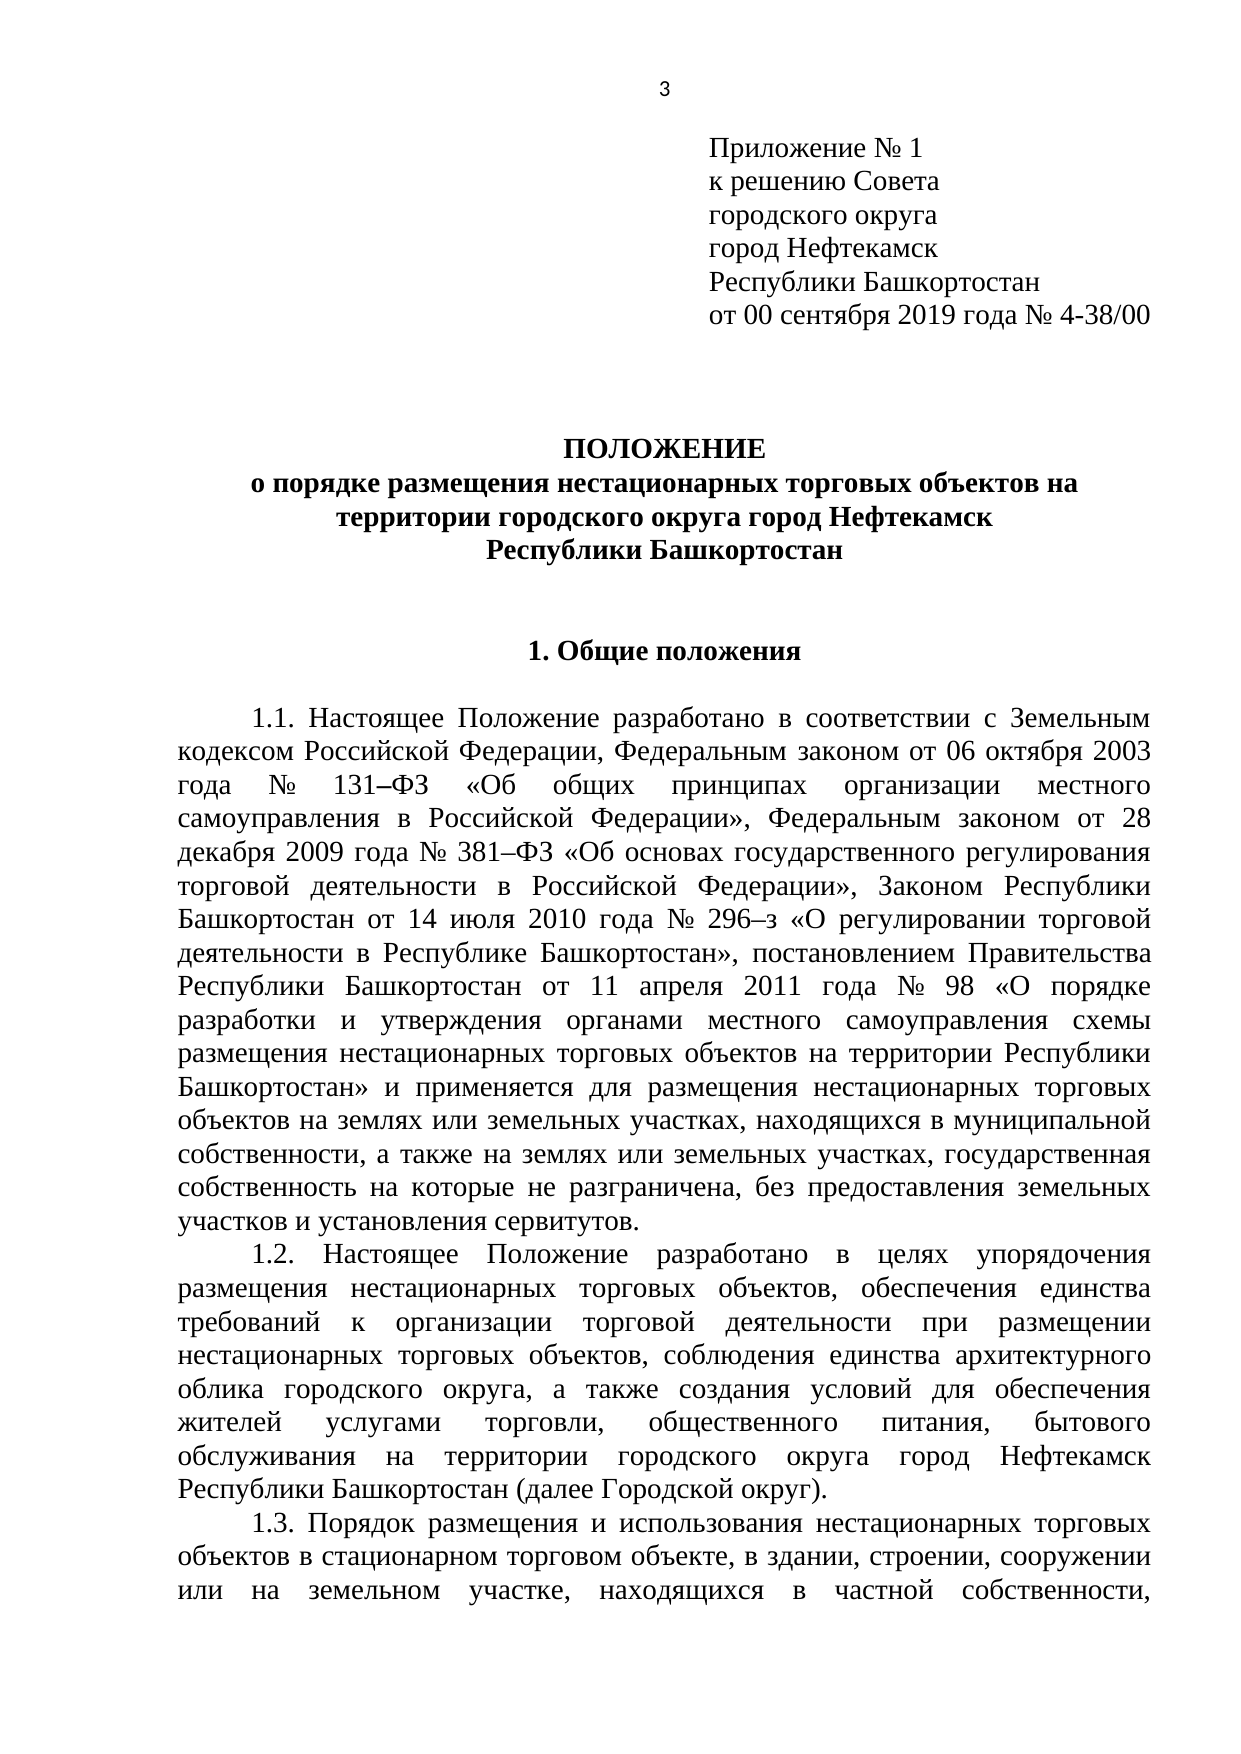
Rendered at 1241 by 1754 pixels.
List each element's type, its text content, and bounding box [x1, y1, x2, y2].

text Приложение № 1 [709, 130, 1152, 163]
text Республики Башкортостан [177, 532, 1152, 566]
text к решению Совета [709, 163, 1152, 197]
text ПОЛОЖЕНИЕ [177, 432, 1152, 465]
text о порядке размещения нестационарных торговых объектов на территории городского округа город Нефтекамск [177, 465, 1152, 532]
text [177, 1505, 1152, 1606]
text от 00 сентября 2019 года № 4-38/00 [709, 297, 1152, 331]
text 1.2. Настоящее Положение разработано в целях упорядочения размещения нестационарных торговых объектов, обеспечения единства требований к организации торговой деятельности при размещении нестационарных торговых объектов, соблюдения единства архитектурного облика городского округа, а также создания условий для обеспечения жителей услугами торговли, общественного питания, бытового обслуживания на территории городского округа город Нефтекамск Республики Башкортостан (далее Городской округ). [177, 1237, 1152, 1505]
text город Нефтекамск [709, 230, 1152, 264]
text Республики Башкортостан [709, 264, 1152, 297]
text 1.1. Настоящее Положение разработано в соответствии с Земельным кодексом Российской Федерации, Федеральным законом от 06 октября 2003 года № 131–ФЗ «Об общих принципах организации местного самоуправления в Российской Федерации», Федеральным законом от 28 декабря 2009 года № 381–ФЗ «Об основах государственного регулирования торговой деятельности в Российской Федерации», Законом Республики Башкортостан от 14 июля 2010 года № 296–з «О регулировании торговой деятельности в Республике Башкортостан», постановлением Правительства Республики Башкортостан от 11 апреля 2011 года № 98 «О порядке разработки и утверждения органами местного самоуправления схемы размещения нестационарных торговых объектов на территории Республики Башкортостан» и применяется для размещения нестационарных торговых объектов на землях или земельных участках, находящихся в муниципальной собственности, а также на землях или земельных участках, государственная собственность на которые не разграничена, без предоставления земельных участков и установления сервитутов. [177, 700, 1152, 1237]
text 1. Общие положения [177, 633, 1152, 666]
text городского округа [709, 197, 1152, 230]
